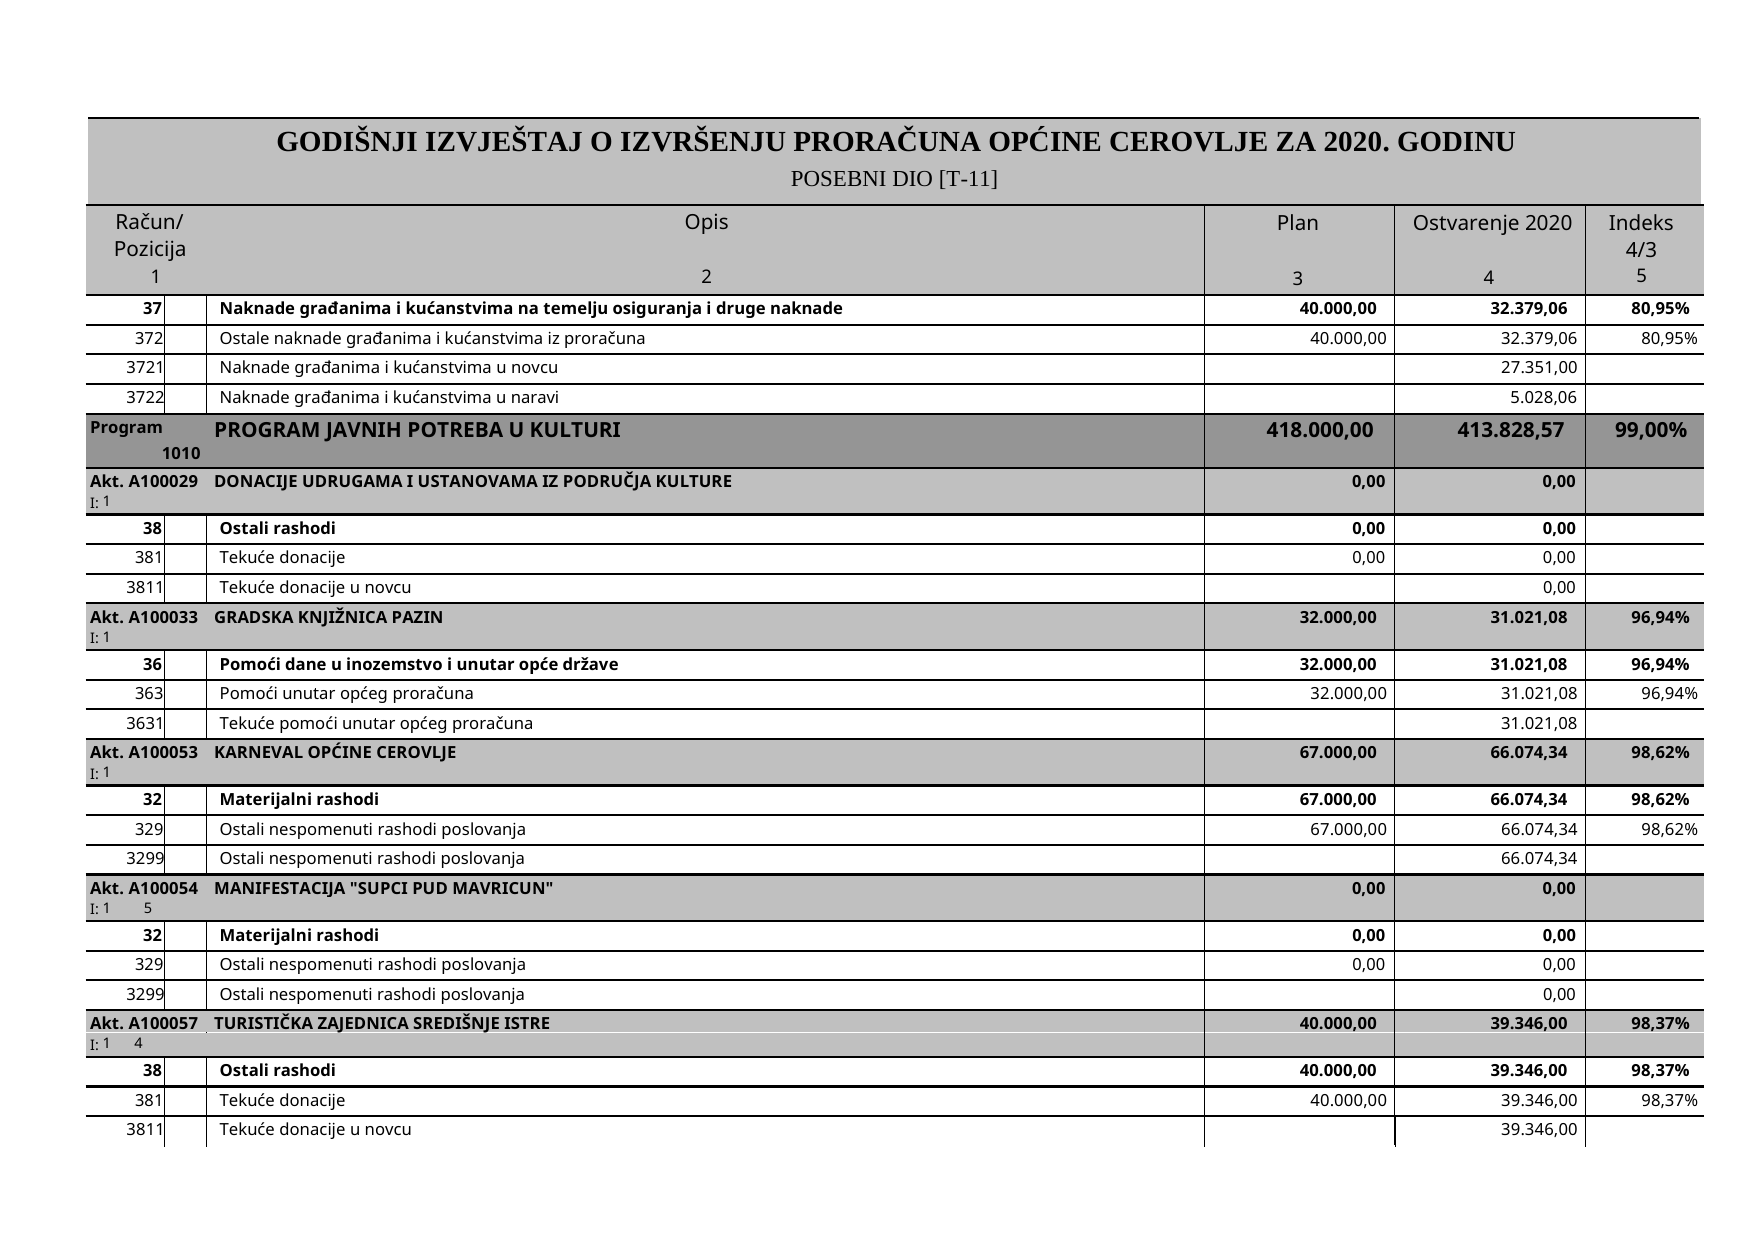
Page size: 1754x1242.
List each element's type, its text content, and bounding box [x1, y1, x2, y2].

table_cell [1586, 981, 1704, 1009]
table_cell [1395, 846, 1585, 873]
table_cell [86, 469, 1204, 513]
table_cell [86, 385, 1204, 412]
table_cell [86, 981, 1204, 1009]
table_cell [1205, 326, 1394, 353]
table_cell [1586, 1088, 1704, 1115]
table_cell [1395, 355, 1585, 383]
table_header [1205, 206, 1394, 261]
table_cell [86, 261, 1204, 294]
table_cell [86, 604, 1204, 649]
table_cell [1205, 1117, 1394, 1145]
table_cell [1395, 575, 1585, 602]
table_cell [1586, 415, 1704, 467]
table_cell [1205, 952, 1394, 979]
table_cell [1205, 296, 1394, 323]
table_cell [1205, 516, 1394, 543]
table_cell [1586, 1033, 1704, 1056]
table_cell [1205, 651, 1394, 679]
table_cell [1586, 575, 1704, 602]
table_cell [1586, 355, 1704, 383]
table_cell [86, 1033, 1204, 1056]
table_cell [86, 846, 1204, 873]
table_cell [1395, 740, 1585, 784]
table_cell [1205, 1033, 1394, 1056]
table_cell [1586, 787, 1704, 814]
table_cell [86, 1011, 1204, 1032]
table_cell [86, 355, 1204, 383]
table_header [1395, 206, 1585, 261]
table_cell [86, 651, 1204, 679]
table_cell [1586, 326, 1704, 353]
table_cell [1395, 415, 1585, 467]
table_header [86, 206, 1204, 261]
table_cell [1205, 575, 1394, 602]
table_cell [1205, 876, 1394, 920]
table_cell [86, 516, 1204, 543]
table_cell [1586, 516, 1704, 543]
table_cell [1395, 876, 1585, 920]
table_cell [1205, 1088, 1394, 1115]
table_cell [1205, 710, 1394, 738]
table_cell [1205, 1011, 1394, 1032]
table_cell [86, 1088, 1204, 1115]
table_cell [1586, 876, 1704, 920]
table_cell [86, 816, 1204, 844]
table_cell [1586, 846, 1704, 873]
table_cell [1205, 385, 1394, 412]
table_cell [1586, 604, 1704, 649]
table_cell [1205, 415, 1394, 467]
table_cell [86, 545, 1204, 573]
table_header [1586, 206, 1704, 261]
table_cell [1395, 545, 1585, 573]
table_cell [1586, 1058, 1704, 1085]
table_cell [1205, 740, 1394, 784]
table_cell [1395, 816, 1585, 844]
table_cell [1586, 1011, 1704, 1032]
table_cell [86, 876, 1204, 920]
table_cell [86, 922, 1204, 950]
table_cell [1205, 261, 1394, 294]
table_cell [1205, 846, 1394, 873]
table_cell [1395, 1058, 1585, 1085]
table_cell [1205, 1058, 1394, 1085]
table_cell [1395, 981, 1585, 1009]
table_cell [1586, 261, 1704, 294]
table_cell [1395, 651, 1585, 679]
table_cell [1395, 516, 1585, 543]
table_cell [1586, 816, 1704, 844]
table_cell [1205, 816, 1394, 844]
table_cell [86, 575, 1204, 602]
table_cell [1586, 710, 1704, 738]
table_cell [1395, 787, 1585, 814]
text GODIŠNJI IZVJEŠTAJ O IZVRŠENJU PRORAČUNA OPĆINE CEROVLJE ZA 2020. GODINU [274, 124, 1517, 157]
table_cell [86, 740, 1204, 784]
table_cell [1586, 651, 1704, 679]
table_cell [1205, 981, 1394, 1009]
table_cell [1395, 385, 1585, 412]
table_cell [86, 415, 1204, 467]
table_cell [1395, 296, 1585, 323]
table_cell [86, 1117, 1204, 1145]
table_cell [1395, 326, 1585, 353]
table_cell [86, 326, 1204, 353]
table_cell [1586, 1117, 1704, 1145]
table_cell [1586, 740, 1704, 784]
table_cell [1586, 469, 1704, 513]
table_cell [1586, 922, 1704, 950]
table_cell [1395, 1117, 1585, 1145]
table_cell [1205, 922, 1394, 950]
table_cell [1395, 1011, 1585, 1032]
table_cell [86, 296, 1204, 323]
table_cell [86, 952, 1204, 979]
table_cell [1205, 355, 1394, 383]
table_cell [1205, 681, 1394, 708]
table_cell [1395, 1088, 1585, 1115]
text POSEBNI DIO [T-11] [787, 165, 1001, 191]
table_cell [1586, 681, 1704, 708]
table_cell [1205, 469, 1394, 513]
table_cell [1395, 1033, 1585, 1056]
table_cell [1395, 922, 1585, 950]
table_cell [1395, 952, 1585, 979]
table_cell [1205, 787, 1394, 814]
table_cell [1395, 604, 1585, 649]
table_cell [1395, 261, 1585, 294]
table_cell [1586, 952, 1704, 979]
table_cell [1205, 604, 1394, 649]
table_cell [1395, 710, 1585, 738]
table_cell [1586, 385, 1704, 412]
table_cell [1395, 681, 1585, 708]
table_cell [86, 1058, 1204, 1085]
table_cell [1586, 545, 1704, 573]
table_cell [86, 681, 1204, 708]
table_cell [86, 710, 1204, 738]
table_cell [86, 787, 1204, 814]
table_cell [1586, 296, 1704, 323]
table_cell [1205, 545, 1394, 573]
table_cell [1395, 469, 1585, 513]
